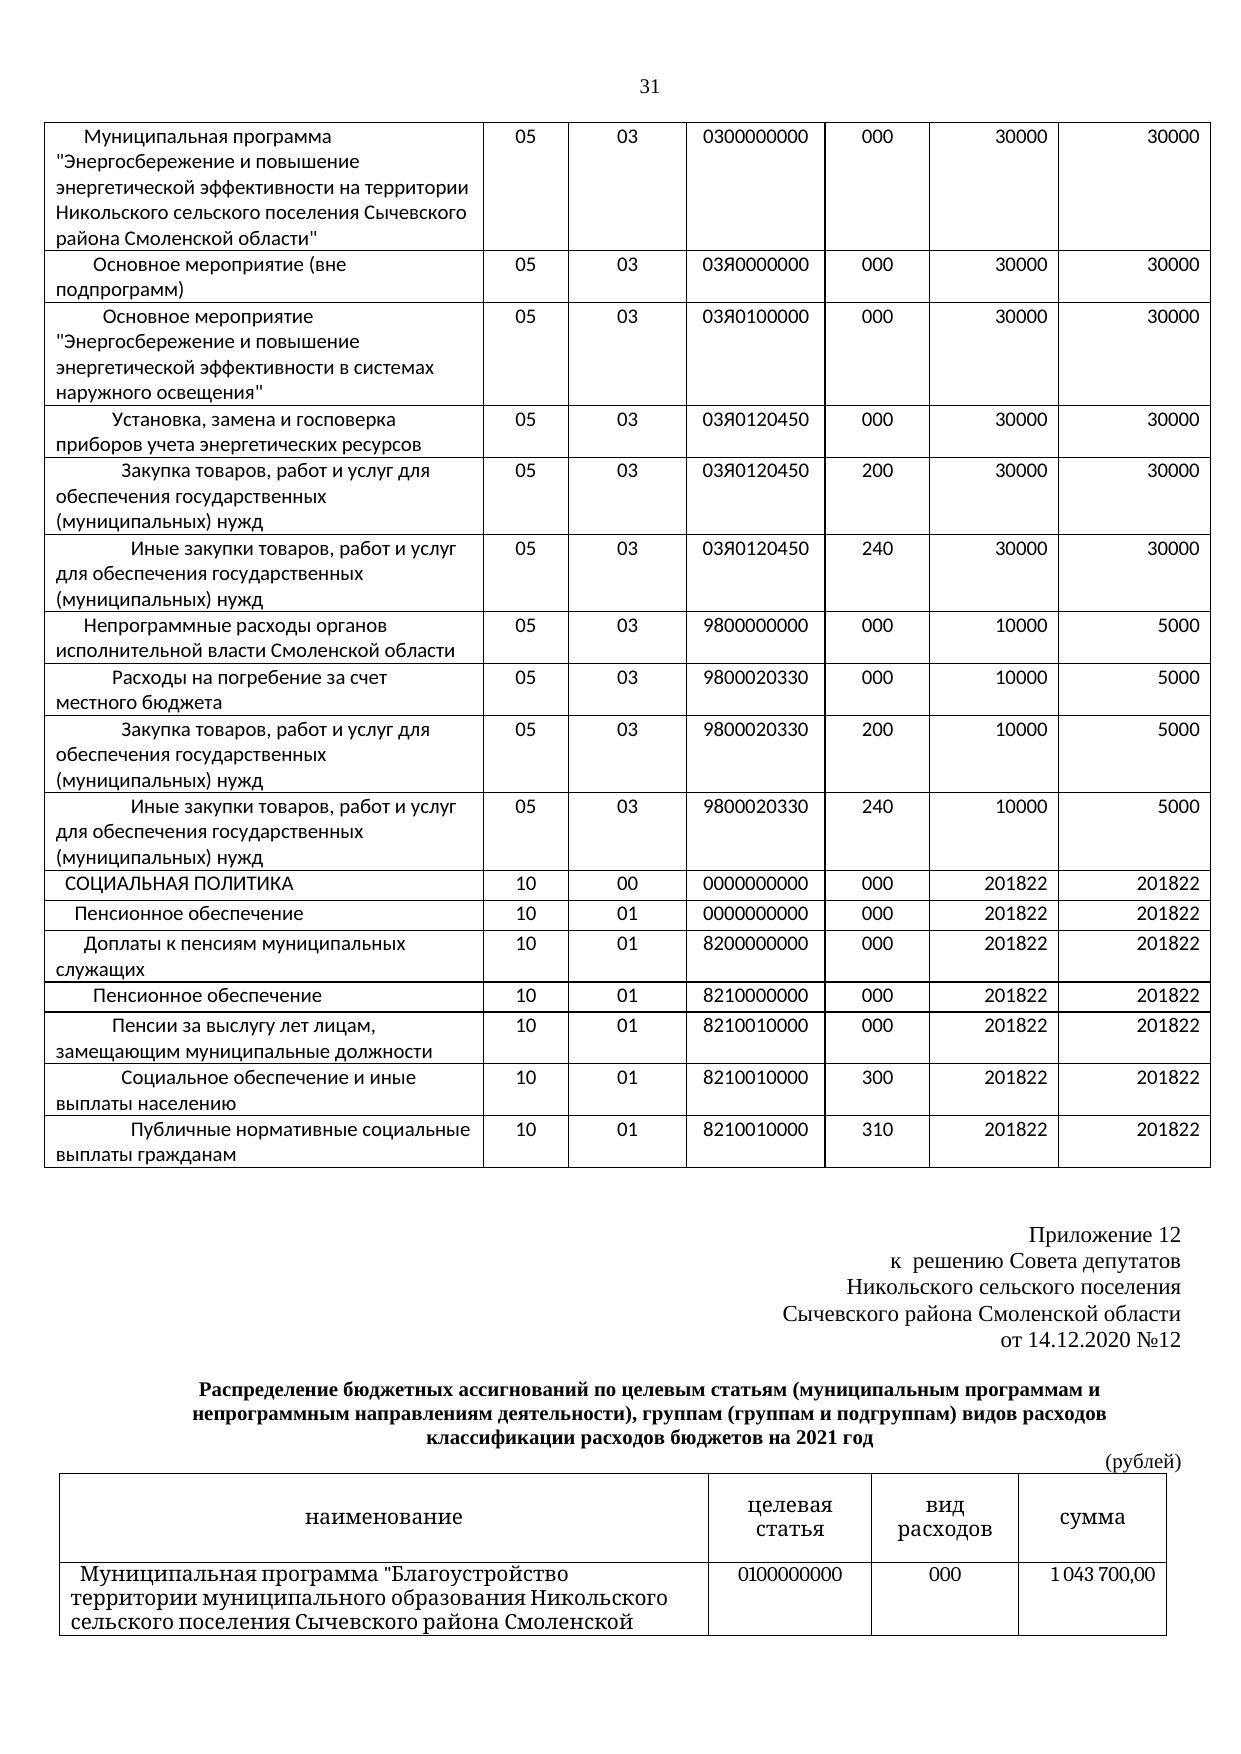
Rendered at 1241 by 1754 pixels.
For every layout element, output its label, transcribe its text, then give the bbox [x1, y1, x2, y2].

table_cell 9800020330 [687, 716, 824, 792]
text Никольского сельского поселения [118, 1273, 1181, 1300]
table_cell 10 [484, 1064, 568, 1115]
table_cell 05 [484, 793, 568, 869]
table_cell Непрограммные расходы органов исполнительной власти Смоленской области [45, 612, 483, 663]
table_cell Иные закупки товаров, работ и услуг для обеспечения государственных (муниципальных) нужд [45, 793, 483, 869]
table_cell 30000 [930, 123, 1058, 250]
table_cell 000 [826, 1013, 929, 1063]
text Распределение бюджетных ассигнований по целевым статьям (муниципальным программам и непрограммным направлениям деятельности), группам (группам и подгруппам) видов расходов классификации расходов бюджетов на 2021 год [118, 1377, 1181, 1449]
table_cell Доплаты к пенсиям муниципальных служащих [45, 931, 483, 981]
table_cell СОЦИАЛЬНАЯ ПОЛИТИКА [45, 871, 483, 899]
table_cell 5000 [1059, 664, 1210, 715]
table_cell 8210010000 [687, 1116, 824, 1167]
text (рублей) [118, 1449, 1181, 1473]
table_cell 200 [826, 458, 929, 534]
table_cell 000 [826, 406, 929, 457]
table_cell 03 [569, 664, 686, 715]
table_header целевая статья [709, 1474, 871, 1562]
table_cell 000 [826, 931, 929, 981]
table_cell Закупка товаров, работ и услуг для обеспечения государственных (муниципальных) нужд [45, 716, 483, 792]
table_cell 8210000000 [687, 983, 824, 1011]
table_cell 5000 [1059, 716, 1210, 792]
table_cell 201822 [930, 1116, 1058, 1167]
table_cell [60, 1563, 708, 1635]
table_cell Социальное обеспечение и иные выплаты населению [45, 1064, 483, 1115]
table_cell 8210010000 [687, 1064, 824, 1115]
table_cell Муниципальная программа "Энергосбережение и повышение энергетической эффективности на территории Никольского сельского поселения Сычевского района Смоленской области" [45, 123, 483, 250]
table_cell 10000 [930, 716, 1058, 792]
table_cell Пенсионное обеспечение [45, 983, 483, 1011]
table_cell Иные закупки товаров, работ и услуг для обеспечения государственных (муниципальных) нужд [45, 535, 483, 611]
table_cell 000 [826, 983, 929, 1011]
table_cell 201822 [930, 983, 1058, 1011]
table_cell 10 [484, 1013, 568, 1063]
table_cell 30000 [1059, 458, 1210, 534]
table_cell 000 [826, 664, 929, 715]
table_cell 05 [484, 458, 568, 534]
table_cell 03Я0120450 [687, 406, 824, 457]
table_cell 201822 [930, 901, 1058, 929]
table_cell 9800020330 [687, 793, 824, 869]
table_cell 000 [872, 1563, 1018, 1635]
table_cell 01 [569, 1116, 686, 1167]
table_cell 310 [826, 1116, 929, 1167]
table_cell 03 [569, 251, 686, 302]
table_cell 05 [484, 716, 568, 792]
table_cell 10000 [930, 664, 1058, 715]
table_cell 03 [569, 793, 686, 869]
table_cell 05 [484, 406, 568, 457]
table_cell 03Я0120450 [687, 458, 824, 534]
table_cell 30000 [1059, 123, 1210, 250]
table_cell 03 [569, 716, 686, 792]
table_cell 201822 [1059, 1064, 1210, 1115]
table_cell 10 [484, 1116, 568, 1167]
table_cell 201822 [930, 1013, 1058, 1063]
table_cell 200 [826, 716, 929, 792]
table_cell 30000 [930, 458, 1058, 534]
table_cell 30000 [1059, 406, 1210, 457]
table_cell Установка, замена и госповерка приборов учета энергетических ресурсов [45, 406, 483, 457]
table_cell 000 [826, 303, 929, 405]
table_cell 000 [826, 901, 929, 929]
table_cell Основное мероприятие (вне подпрограмм) [45, 251, 483, 302]
table_cell 9800000000 [687, 612, 824, 663]
table_cell Пенсии за выслугу лет лицам, замещающим муниципальные должности [45, 1013, 483, 1063]
table_cell 03Я0000000 [687, 251, 824, 302]
table_header сумма [1019, 1474, 1166, 1562]
table_cell 10000 [930, 793, 1058, 869]
table_cell 8200000000 [687, 931, 824, 981]
table_cell Публичные нормативные социальные выплаты гражданам [45, 1116, 483, 1167]
table_cell 01 [569, 901, 686, 929]
table_cell 201822 [1059, 871, 1210, 899]
text Сычевского района Смоленской области [118, 1300, 1181, 1326]
table_cell 10 [484, 931, 568, 981]
table_cell 201822 [1059, 1116, 1210, 1167]
table_header вид расходов [872, 1474, 1018, 1562]
text от 14.12.2020 №12 [118, 1326, 1181, 1352]
table_cell 01 [569, 1013, 686, 1063]
table_cell 201822 [1059, 901, 1210, 929]
table_cell 5000 [1059, 793, 1210, 869]
table_cell 05 [484, 664, 568, 715]
table_cell 30000 [930, 535, 1058, 611]
table_cell 000 [826, 612, 929, 663]
table_cell 240 [826, 793, 929, 869]
table_header наименование [60, 1474, 708, 1562]
table_cell 240 [826, 535, 929, 611]
table_cell Закупка товаров, работ и услуг для обеспечения государственных (муниципальных) нужд [45, 458, 483, 534]
table_cell 30000 [1059, 251, 1210, 302]
table_cell 03Я0100000 [687, 303, 824, 405]
table_cell 30000 [930, 251, 1058, 302]
table_cell 00 [569, 871, 686, 899]
table_cell 30000 [930, 406, 1058, 457]
table_cell 000 [826, 251, 929, 302]
table_cell 05 [484, 251, 568, 302]
table_cell 05 [484, 123, 568, 250]
table_cell 03 [569, 303, 686, 405]
table_cell 201822 [930, 871, 1058, 899]
table_cell 05 [484, 535, 568, 611]
table_cell 0300000000 [687, 123, 824, 250]
table_cell 000 [826, 871, 929, 899]
table_cell 201822 [1059, 1013, 1210, 1063]
table_cell 0000000000 [687, 901, 824, 929]
table_cell 000 [826, 123, 929, 250]
table_cell 03 [569, 612, 686, 663]
table_cell 30000 [1059, 303, 1210, 405]
table_cell 30000 [930, 303, 1058, 405]
text к решению Совета депутатов [118, 1247, 1181, 1273]
table_cell Пенсионное обеспечение [45, 901, 483, 929]
table_cell 10 [484, 871, 568, 899]
table_cell 03 [569, 123, 686, 250]
table_cell 03Я0120450 [687, 535, 824, 611]
table_cell 300 [826, 1064, 929, 1115]
table_cell 201822 [1059, 983, 1210, 1011]
table_cell 5000 [1059, 612, 1210, 663]
table_cell 03 [569, 406, 686, 457]
table_cell 03 [569, 535, 686, 611]
table_cell 8210010000 [687, 1013, 824, 1063]
table_cell 05 [484, 612, 568, 663]
table_cell 1 043 700,00 [1019, 1563, 1166, 1635]
table_cell 05 [484, 303, 568, 405]
table_cell Основное мероприятие "Энергосбережение и повышение энергетической эффективности в системах наружного освещения" [45, 303, 483, 405]
table_cell 03 [569, 458, 686, 534]
table_cell 10 [484, 901, 568, 929]
table_cell 201822 [930, 1064, 1058, 1115]
text Приложение 12 [118, 1221, 1181, 1247]
table_cell 9800020330 [687, 664, 824, 715]
table_cell 01 [569, 931, 686, 981]
table_cell 201822 [930, 931, 1058, 981]
table_cell 0000000000 [687, 871, 824, 899]
table_cell 10 [484, 983, 568, 1011]
table_cell 201822 [1059, 931, 1210, 981]
table_cell 10000 [930, 612, 1058, 663]
table_cell 0100000000 [709, 1563, 871, 1635]
table_cell 01 [569, 983, 686, 1011]
table_cell 30000 [1059, 535, 1210, 611]
table_cell Расходы на погребение за счет местного бюджета [45, 664, 483, 715]
table_cell 01 [569, 1064, 686, 1115]
